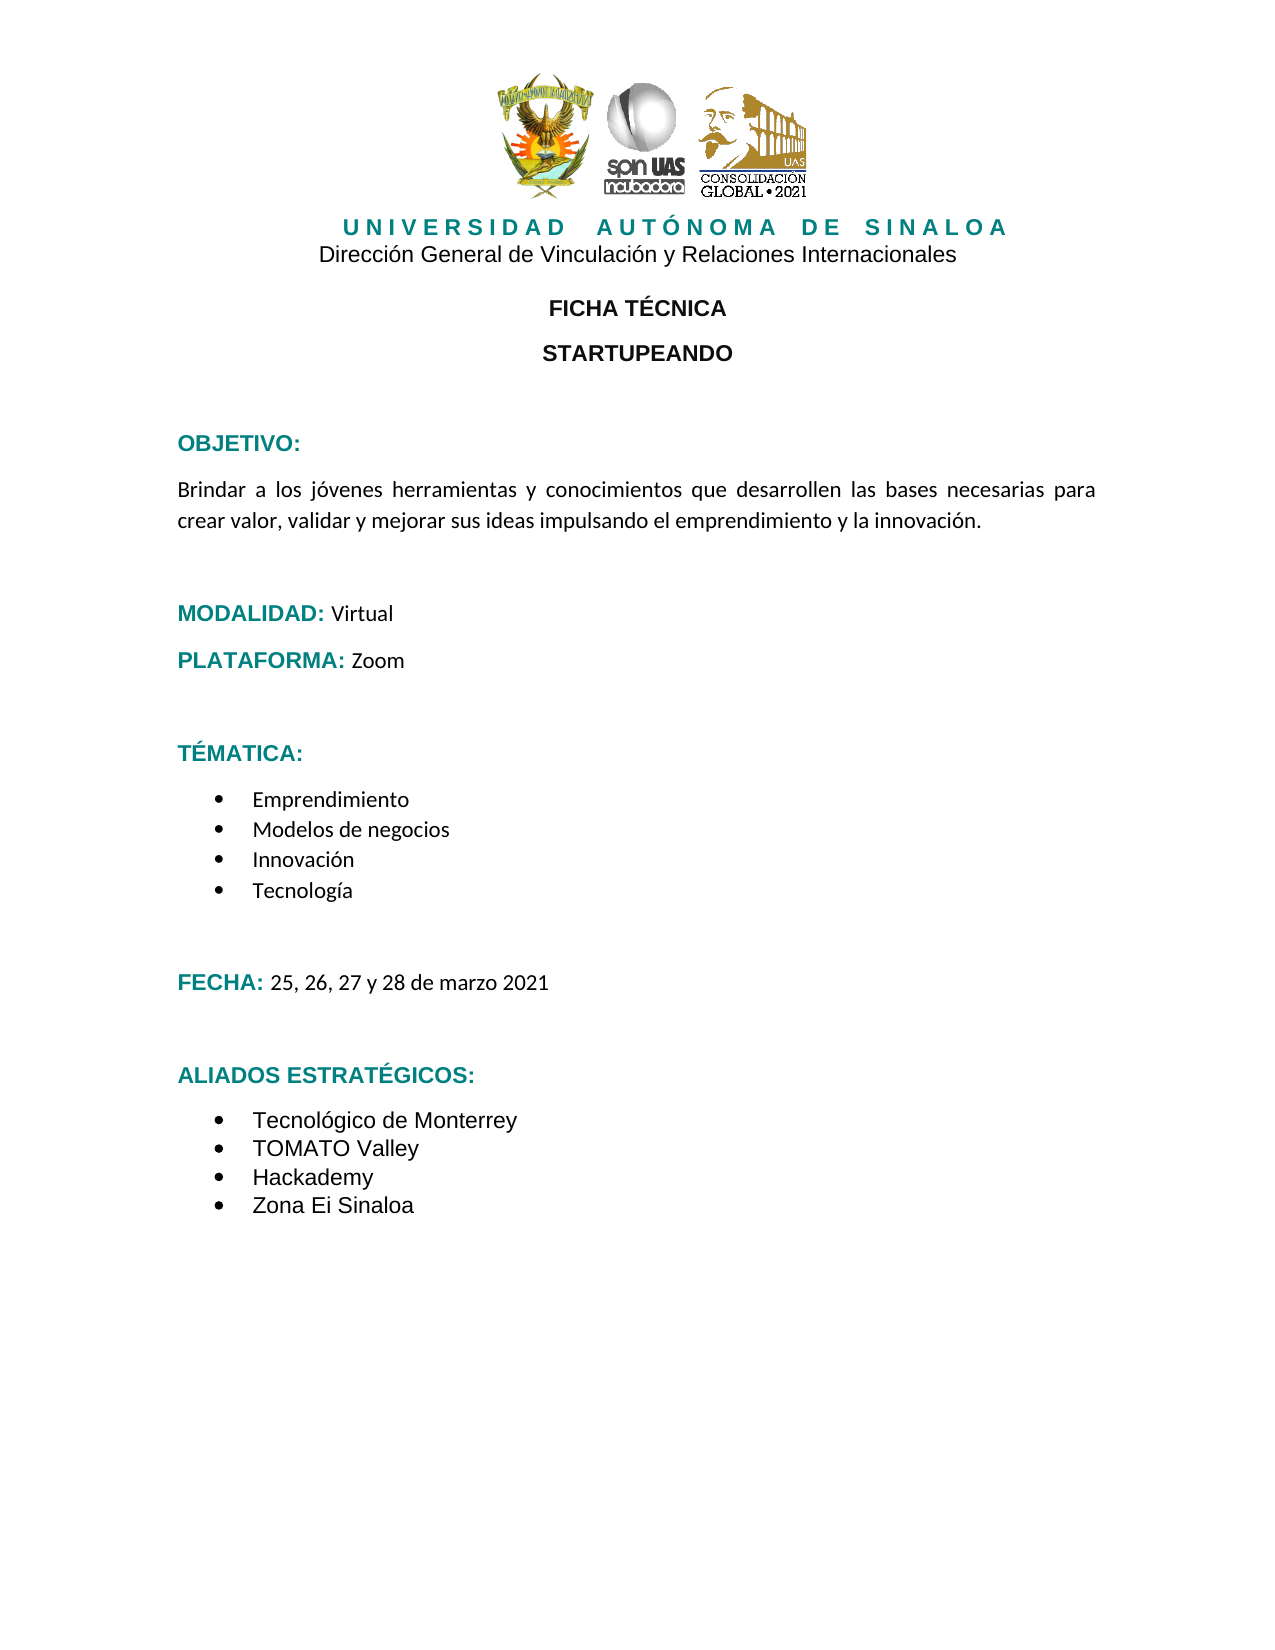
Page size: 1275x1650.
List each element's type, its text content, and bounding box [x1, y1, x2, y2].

text OBJETIVO: [177, 430, 1098, 457]
list Innovación [215, 846, 1098, 874]
text PLATAFORMA: Zoom [177, 646, 1098, 674]
list Tecnológico de Monterrey [215, 1107, 1098, 1133]
list Hackademy [215, 1163, 1098, 1190]
text MODALIDAD: Virtual [177, 599, 1098, 627]
list TOMATO Valley [215, 1135, 1098, 1161]
text FICHA TÉCNICA [177, 295, 1098, 321]
text FECHA: 25, 26, 27 y 28 de marzo 2021 [177, 968, 1098, 996]
text STARTUPEANDO [177, 340, 1098, 367]
list Tecnología [215, 876, 1098, 904]
picture [698, 87, 807, 197]
list Emprendimiento [215, 785, 1098, 813]
text ALIADOS ESTRATÉGICOS: [177, 1062, 1098, 1088]
list Zona Ei Sinaloa [215, 1192, 1098, 1218]
picture [496, 73, 693, 199]
text TÉMATICA: [177, 740, 1098, 766]
text Brindar a los jóvenes herramientas y conocimientos que desarrollen las bases necesarias para crear valor, validar y mejorar sus ideas impulsando el emprendimiento y la innovación. [177, 476, 1098, 534]
list Modelos de negocios [215, 815, 1098, 843]
